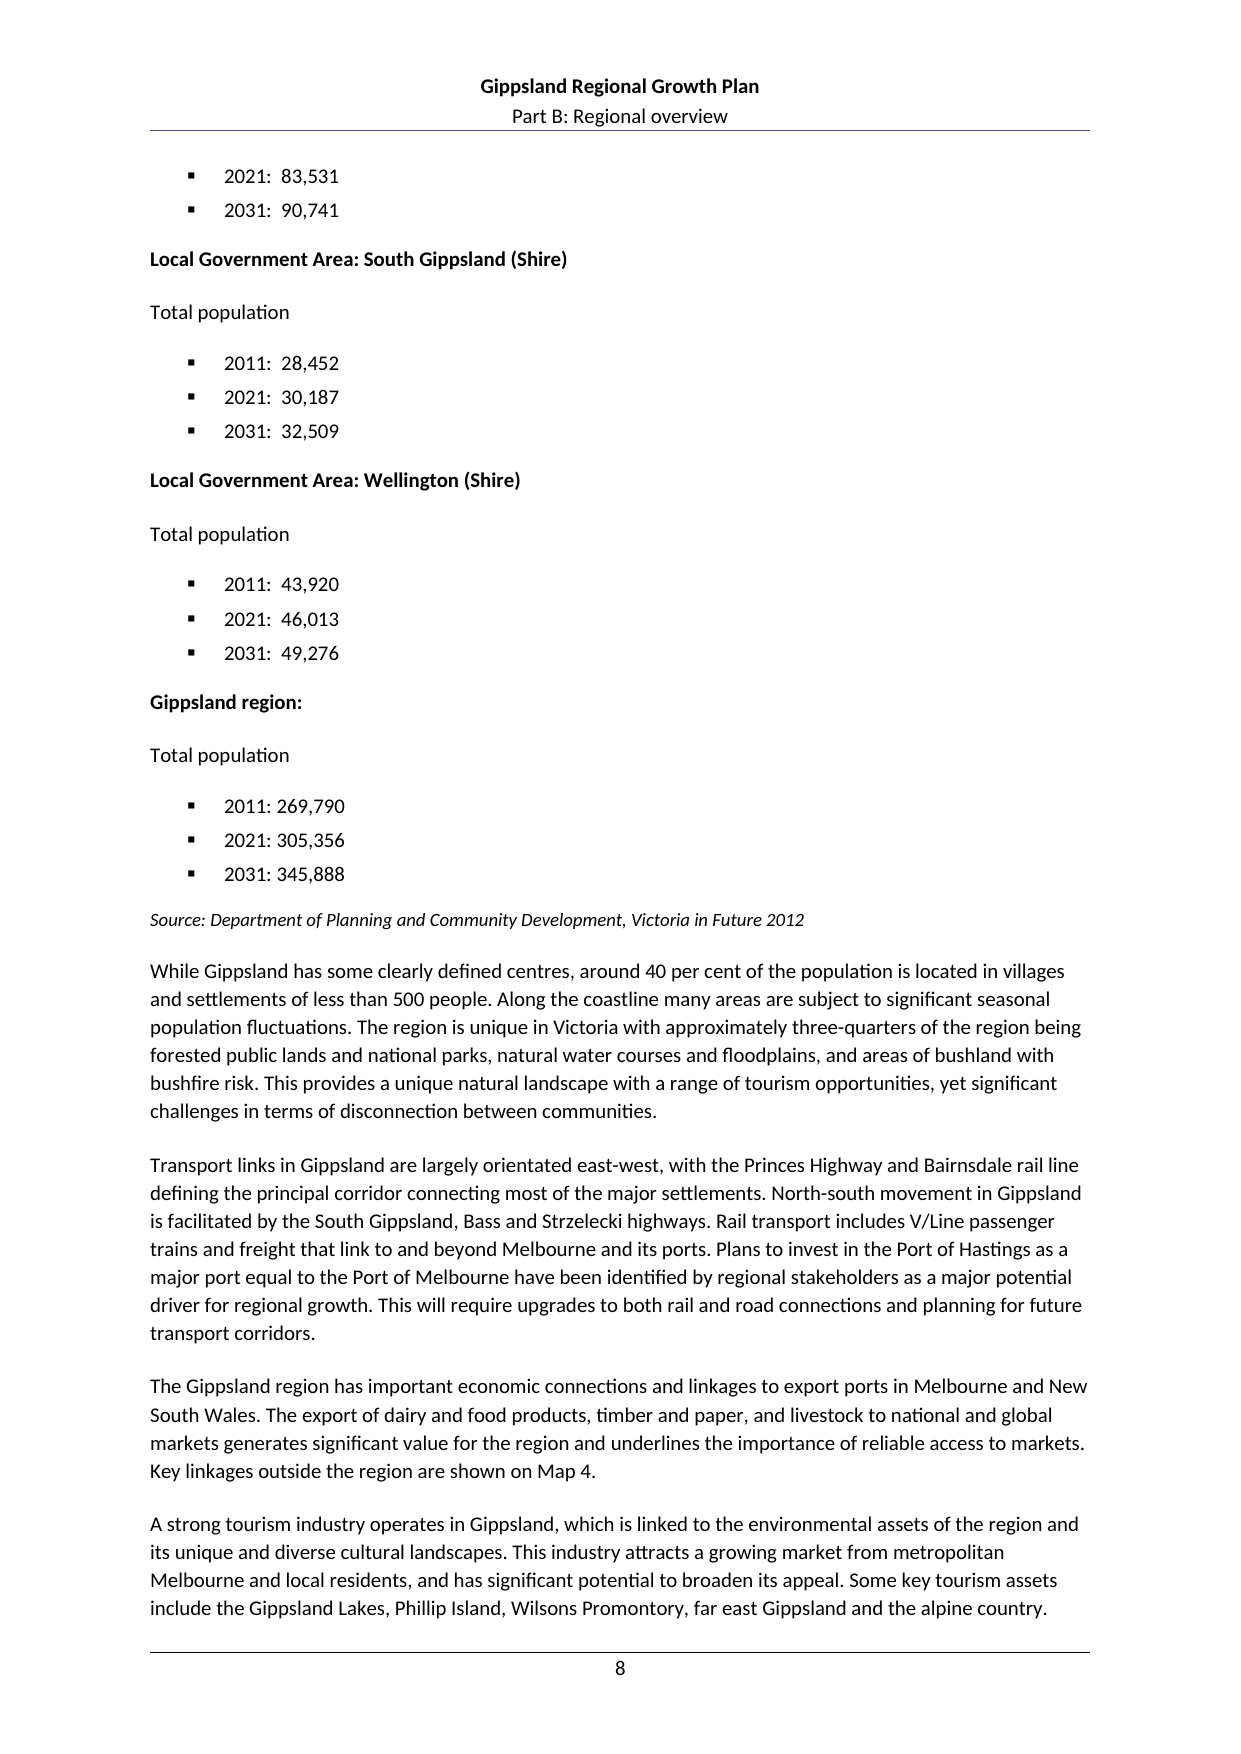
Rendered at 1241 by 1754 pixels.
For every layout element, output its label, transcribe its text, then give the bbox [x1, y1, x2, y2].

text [150, 1509, 1090, 1621]
text Local Government Area: Wellington (Shire) [150, 465, 1090, 493]
text 2021: 305,356 [186, 827, 1090, 852]
text Transport links in Gippsland are largely orientated east-west, with the Princes Highway and Bairnsdale rail line defining the principal corridor connecting most of the major settlements. North-south movement in Gippsland is facilitated by the South Gippsland, Bass and Strzelecki highways. Rail transport includes V/Line passenger trains and freight that link to and beyond Melbourne and its ports. Plans to invest in the Port of Hastings as a major port equal to the Port of Melbourne have been identified by regional stakeholders as a major potential driver for regional growth. This will require upgrades to both rail and road connections and planning for future transport corridors. [150, 1149, 1090, 1346]
text 2011: 43,920 [186, 572, 1090, 597]
text 2011: 28,452 [186, 350, 1090, 376]
text Gippsland region: [150, 687, 1090, 715]
text 2031: 90,741 [186, 197, 1090, 223]
text 2011: 269,790 [186, 793, 1090, 818]
text 2031: 345,888 [186, 861, 1090, 887]
text 2021: 83,531 [186, 163, 1090, 189]
text Local Government Area: South Gippsland (Shire) [150, 244, 1090, 272]
text 2031: 49,276 [186, 640, 1090, 665]
text 2021: 30,187 [186, 384, 1090, 410]
text Total population [150, 740, 1090, 768]
text Total population [150, 518, 1090, 547]
text The Gippsland region has important economic connections and linkages to export ports in Melbourne and New South Wales. The export of dairy and food products, timber and paper, and livestock to national and global markets generates significant value for the region and underlines the importance of reliable access to markets. Key linkages outside the region are shown on Map 4. [150, 1371, 1090, 1484]
text 2021: 46,013 [186, 606, 1090, 631]
text Source: Department of Planning and Community Development, Victoria in Future 2012 [150, 908, 1090, 931]
text 2031: 32,509 [186, 419, 1090, 444]
text While Gippsland has some clearly defined centres, around 40 per cent of the population is located in villages and settlements of less than 500 people. Along the coastline many areas are subject to significant seasonal population fluctuations. The region is unique in Victoria with approximately three-quarters of the region being forested public lands and national parks, natural water courses and floodplains, and areas of bushland with bushfire risk. This provides a unique natural landscape with a range of tourism opportunities, yet significant challenges in terms of disconnection between communities. [150, 956, 1090, 1124]
text Total population [150, 297, 1090, 325]
